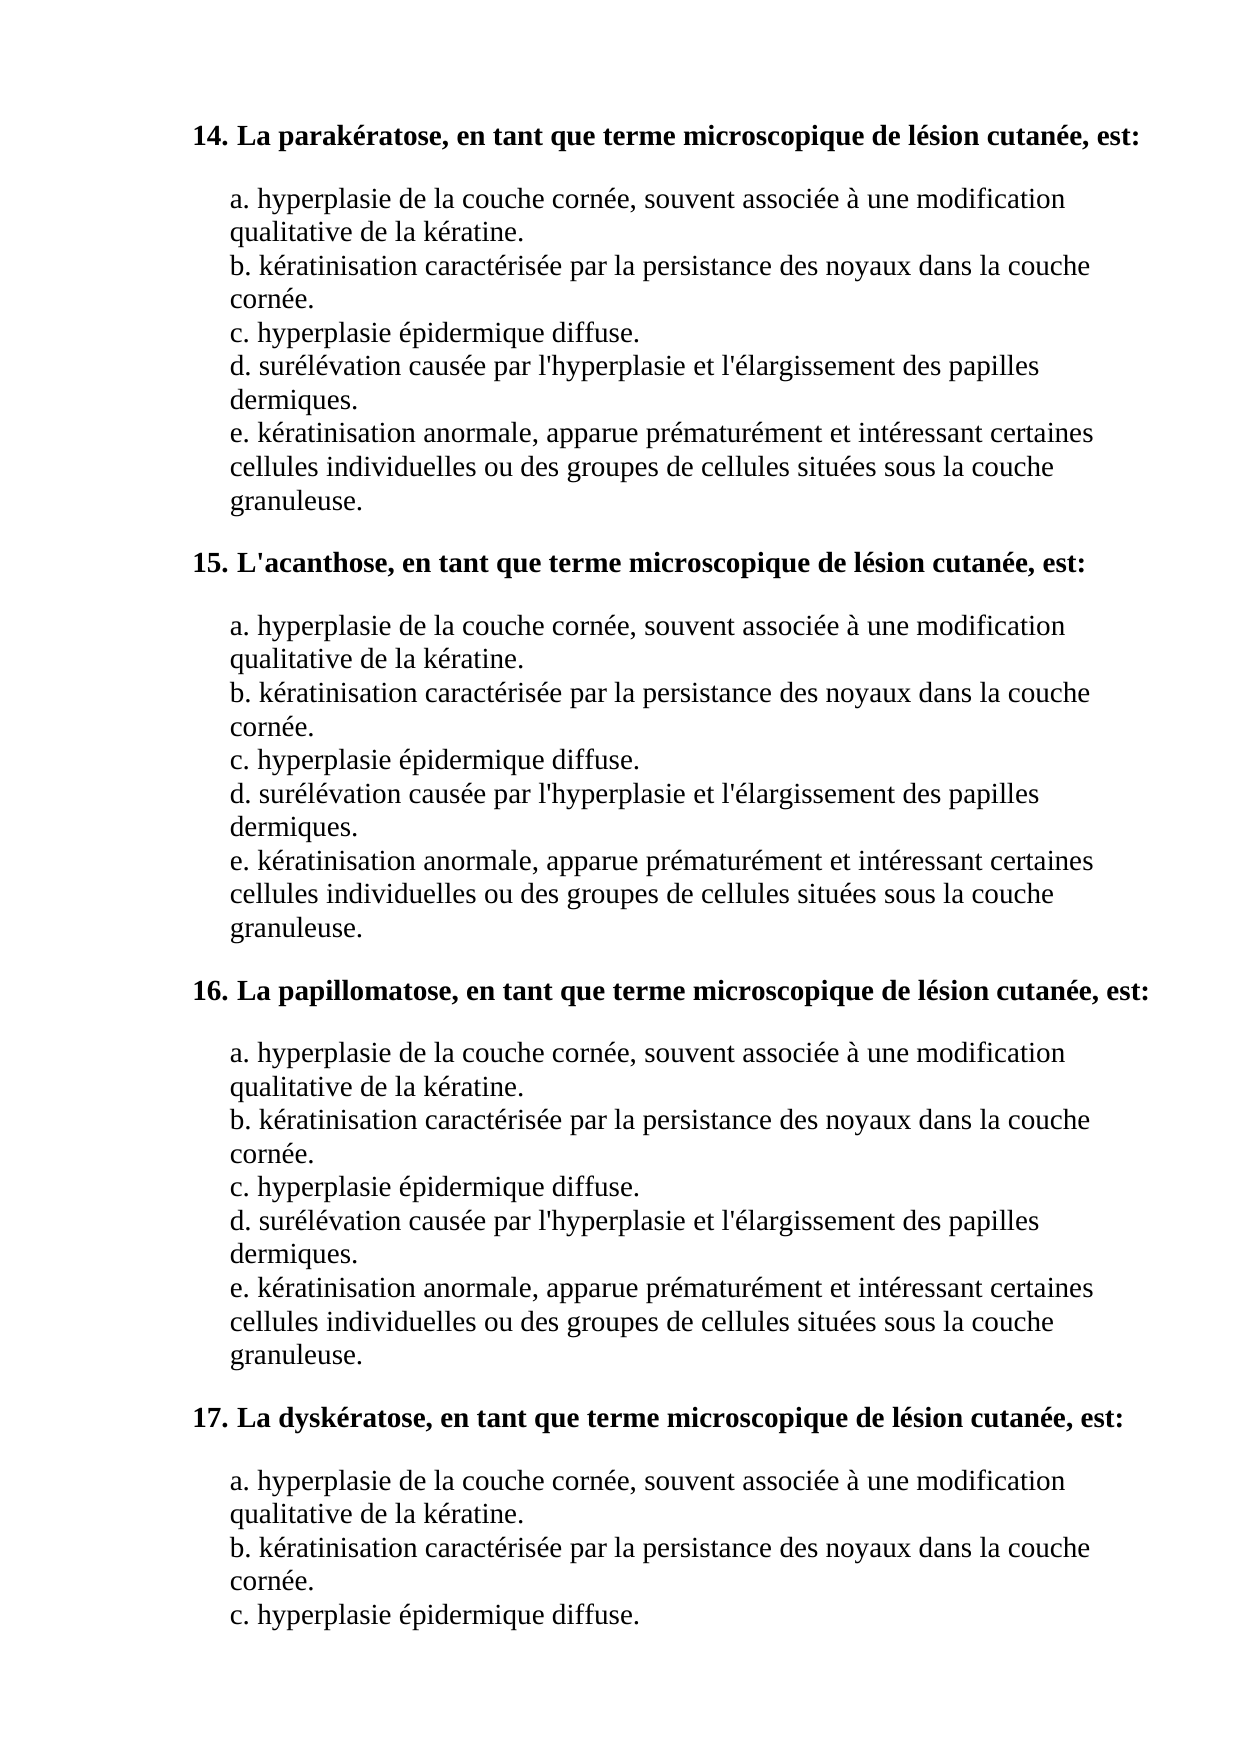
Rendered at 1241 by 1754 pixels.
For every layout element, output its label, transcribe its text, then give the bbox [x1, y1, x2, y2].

list L'acanthose, en tant que terme microscopique de lésion cutanée, est: [192, 545, 1152, 579]
list La papillomatose, en tant que terme microscopique de lésion cutanée, est: [192, 973, 1152, 1006]
list La parakératose, en tant que terme microscopique de lésion cutanée, est: [192, 118, 1152, 152]
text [229, 1463, 1152, 1630]
list La dyskératose, en tant que terme microscopique de lésion cutanée, est: [192, 1400, 1152, 1433]
